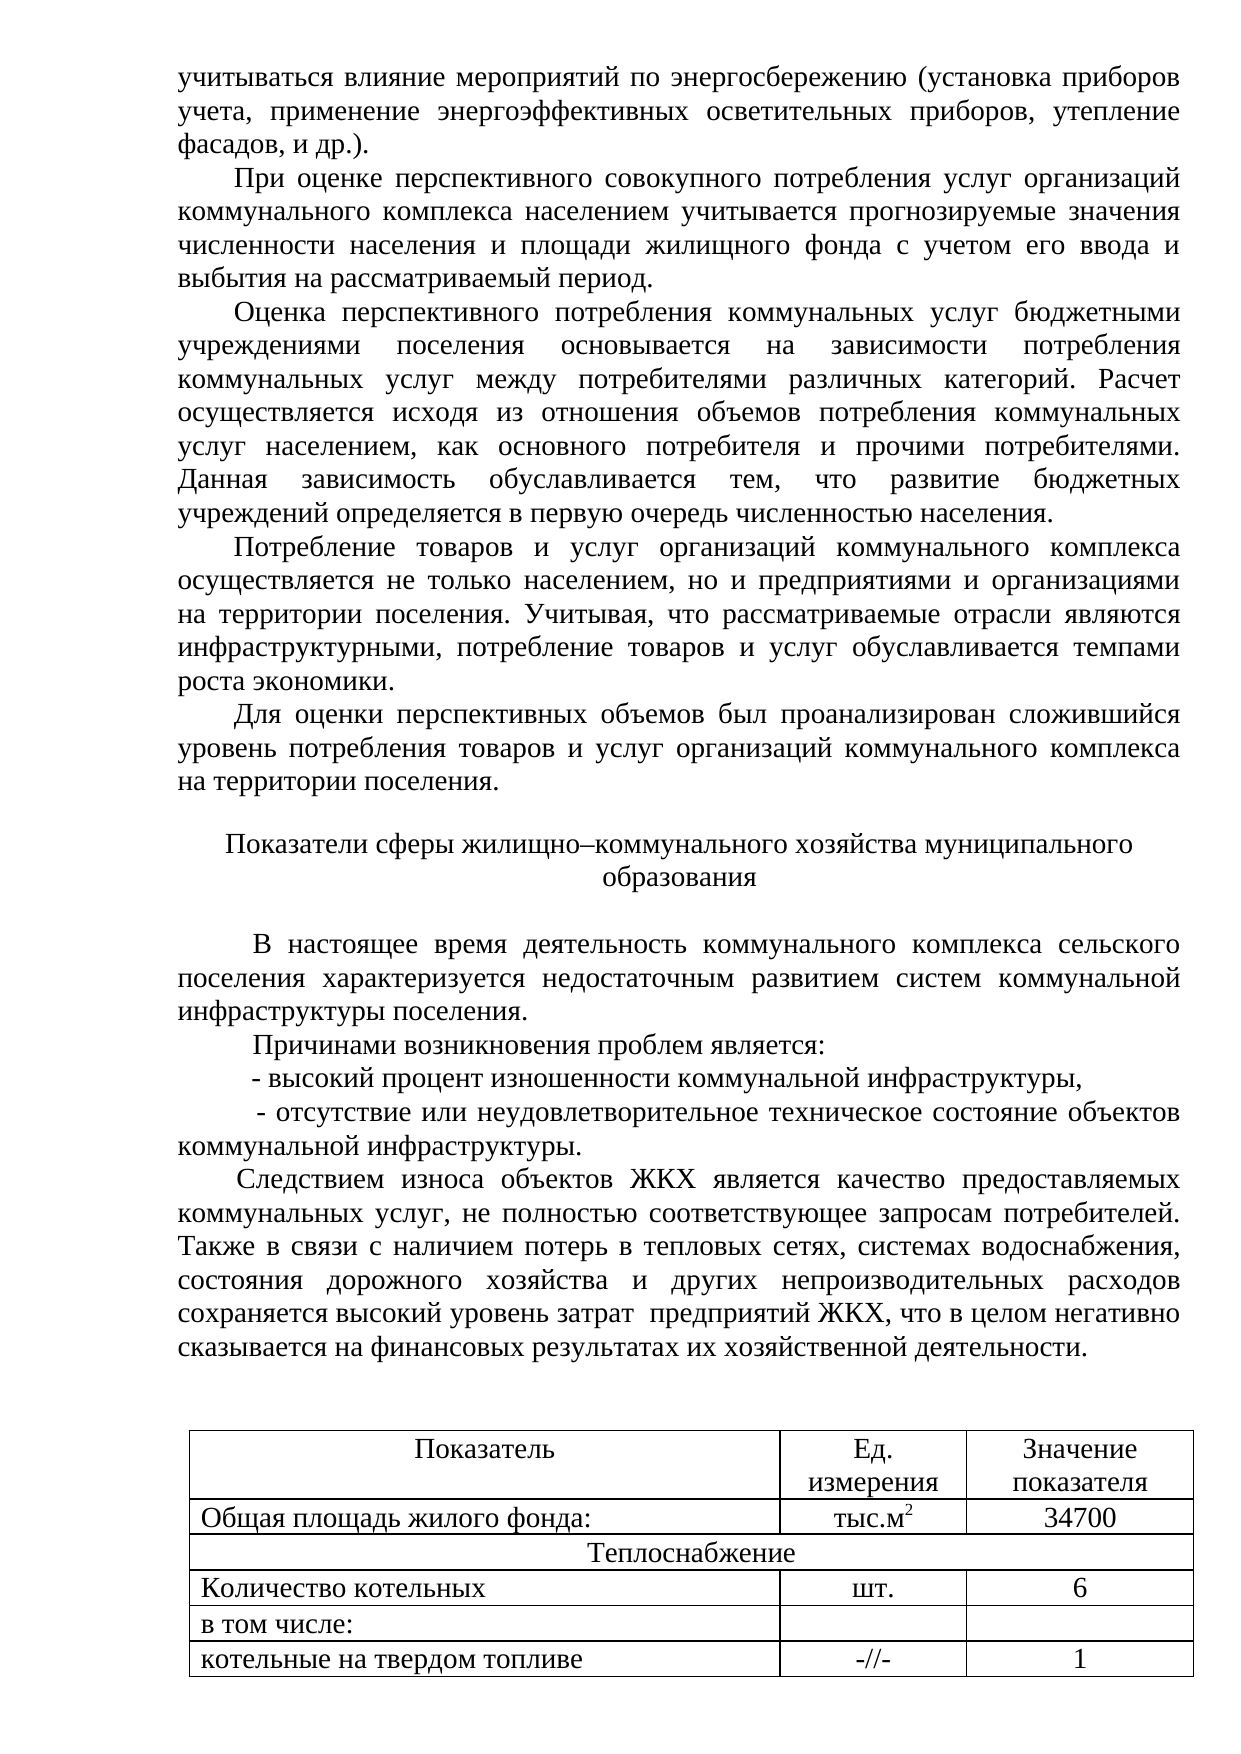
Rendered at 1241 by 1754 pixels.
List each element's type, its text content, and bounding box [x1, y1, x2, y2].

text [177, 59, 1181, 160]
table_header Ед. измерения [781, 1431, 966, 1498]
table_cell 34700 [967, 1500, 1193, 1533]
text Показатели сферы жилищно–коммунального хозяйства муниципального образования [177, 826, 1181, 893]
table_cell -//- [781, 1642, 966, 1676]
text При оценке перспективного совокупного потребления услуг организаций коммунального комплекса населением учитывается прогнозируемые значения численности населения и площади жилищного фонда с учетом его ввода и выбытия на рассматриваемый период. [177, 160, 1181, 294]
text В настоящее время деятельность коммунального комплекса сельского поселения характеризуется недостаточным развитием систем коммунальной инфраструктуры поселения. [177, 926, 1181, 1027]
text Оценка перспективного потребления коммунальных услуг бюджетными учреждениями поселения основывается на зависимости потребления коммунальных услуг между потребителями различных категорий. Расчет осуществляется исходя из отношения объемов потребления коммунальных услуг населением, как основного потребителя и прочими потребителями. Данная зависимость обуславливается тем, что развитие бюджетных учреждений определяется в первую очередь численностью населения. [177, 294, 1181, 529]
table_header Значение показателя [967, 1431, 1193, 1498]
text - отсутствие или неудовлетворительное техническое состояние объектов коммунальной инфраструктуры. [177, 1094, 1181, 1161]
table_cell 6 [967, 1571, 1193, 1604]
text Причинами возникновения проблем является: [177, 1027, 1181, 1061]
table_cell в том числе: [190, 1606, 779, 1640]
table_cell [967, 1606, 1193, 1640]
text Потребление товаров и услуг организаций коммунального комплекса осуществляется не только населением, но и предприятиями и организациями на территории поселения. Учитывая, что рассматриваемые отрасли являются инфраструктурными, потребление товаров и услуг обуславливается темпами роста экономики. [177, 529, 1181, 696]
table_cell Теплоснабжение [190, 1535, 1193, 1569]
table_cell Количество котельных [190, 1571, 779, 1604]
table_cell [781, 1606, 966, 1640]
table_cell Общая площадь жилого фонда: [190, 1500, 779, 1533]
text Для оценки перспективных объемов был проанализирован сложившийся уровень потребления товаров и услуг организаций коммунального комплекса на территории поселения. [177, 696, 1181, 797]
text - высокий процент изношенности коммунальной инфраструктуры, [177, 1061, 1181, 1094]
table_header Показатель [190, 1431, 779, 1498]
table_cell тыс.м2 [781, 1500, 966, 1533]
table_cell котельные на твердом топливе [190, 1642, 779, 1676]
text Следствием износа объектов ЖКХ является качество предоставляемых коммунальных услуг, не полностью соответствующее запросам потребителей. Также в связи с наличием потерь в тепловых сетях, системах водоснабжения, состояния дорожного хозяйства и других непроизводительных расходов сохраняется высокий уровень затрат предприятий ЖКХ, что в целом негативно сказывается на финансовых результатах их хозяйственной деятельности. [177, 1161, 1181, 1362]
table_cell 1 [967, 1642, 1193, 1676]
table_cell шт. [781, 1571, 966, 1604]
